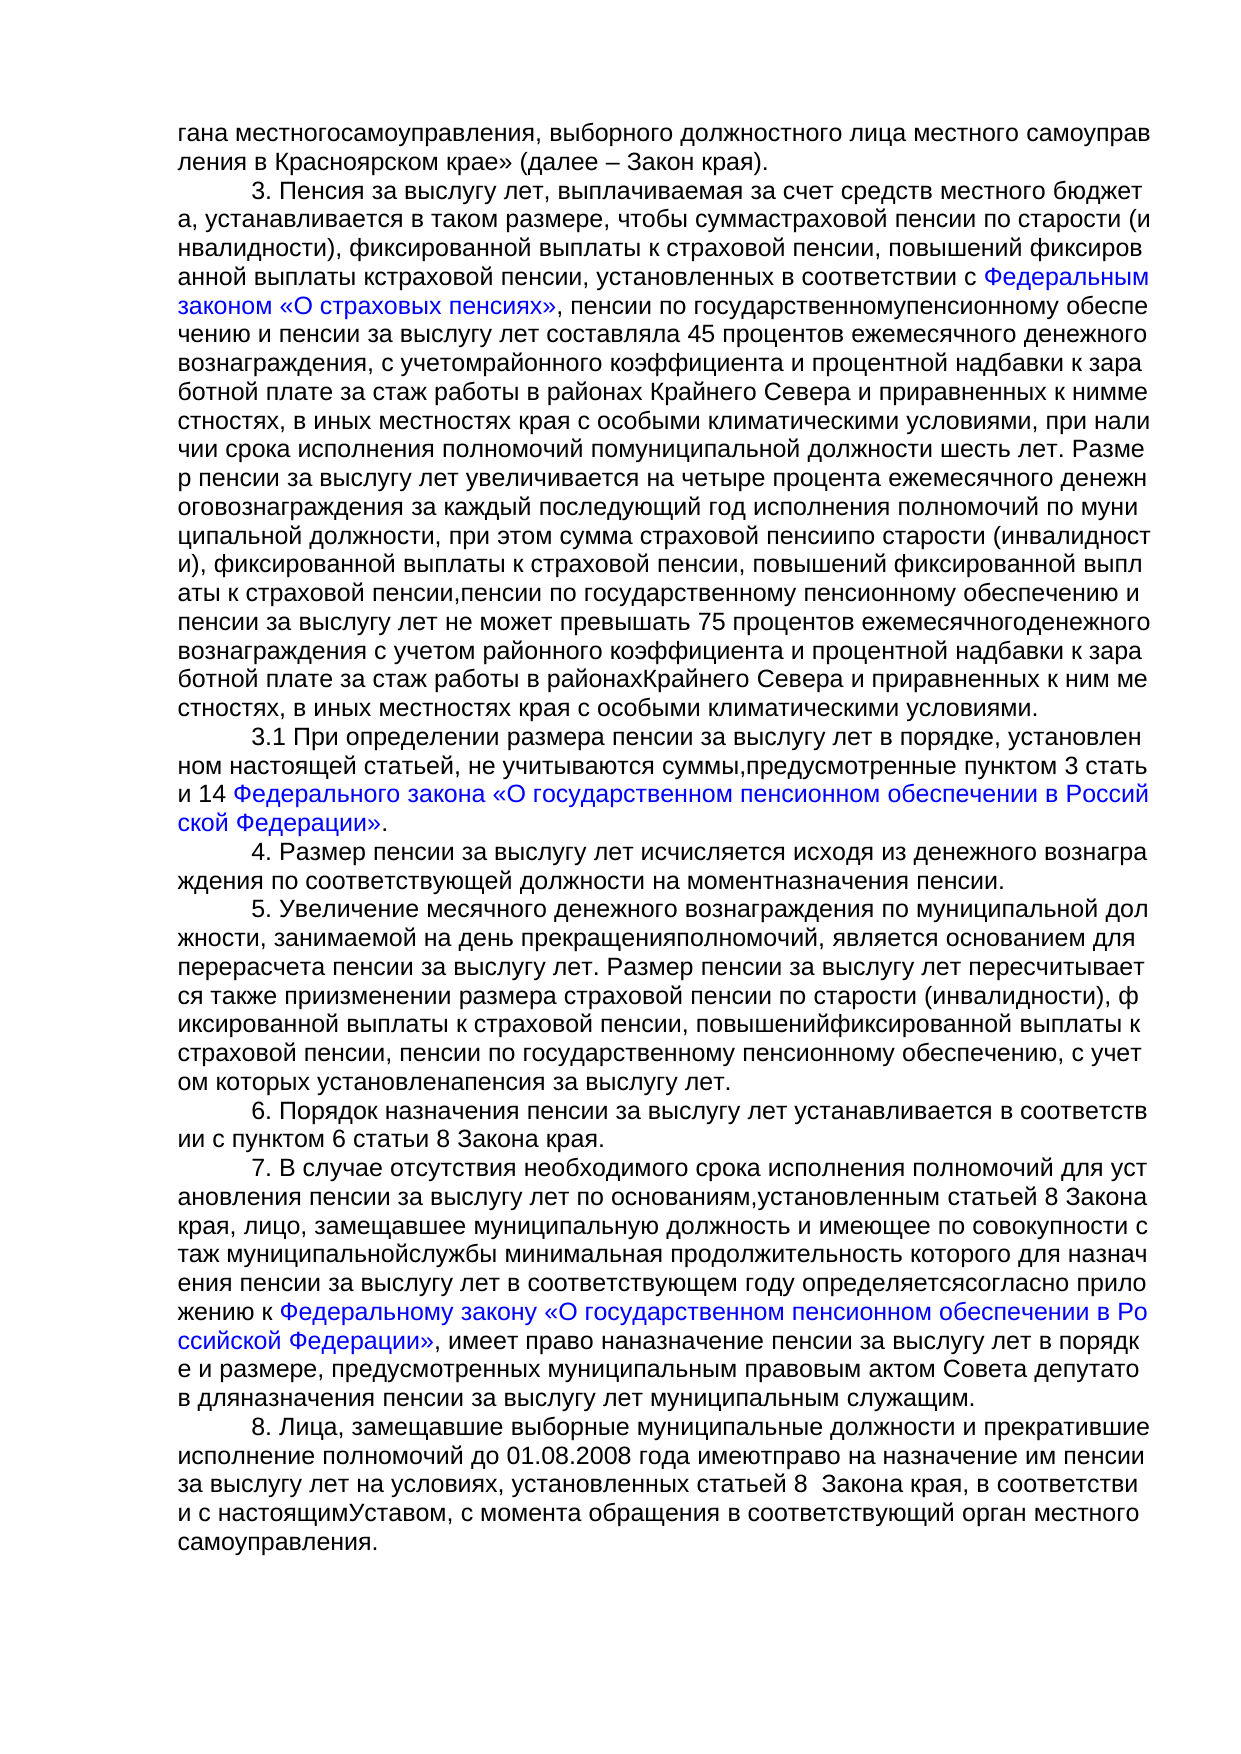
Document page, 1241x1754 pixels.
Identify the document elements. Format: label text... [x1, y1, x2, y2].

text 8. Лица, замещавшие выборные муниципальные должности и прекратившие исполнение полномочий до 01.08.2008 года имеютправо на назначение им пенсии за выслугу лет на условиях, установленных статьей 8 Закона края, в соответствии с настоящимУставом, с момента обращения в соответствующий орган местного самоуправления. [177, 1412, 1152, 1556]
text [177, 118, 1152, 176]
text 6. Порядок назначения пенсии за выслугу лет устанавливается в соответствии с пунктом 6 статьи 8 Закона края. [177, 1096, 1152, 1153]
text 3. Пенсия за выслугу лет, выплачиваемая за счет средств местного бюджета, устанавливается в таком размере, чтобы суммастраховой пенсии по старости (инвалидности), фиксированной выплаты к страховой пенсии, повышений фиксированной выплаты кстраховой пенсии, установленных в соответствии с Федеральным законом «О страховых пенсиях», пенсии по государственномупенсионному обеспечению и пенсии за выслугу лет составляла 45 процентов ежемесячного денежного вознаграждения, с учетомрайонного коэффициента и процентной надбавки к заработной плате за стаж работы в районах Крайнего Севера и приравненных к нимместностях, в иных местностях края с особыми климатическими условиями, при наличии срока исполнения полномочий помуниципальной должности шесть лет. Размер пенсии за выслугу лет увеличивается на четыре процента ежемесячного денежноговознаграждения за каждый последующий год исполнения полномочий по муниципальной должности, при этом сумма страховой пенсиипо старости (инвалидности), фиксированной выплаты к страховой пенсии, повышений фиксированной выплаты к страховой пенсии,пенсии по государственному пенсионному обеспечению и пенсии за выслугу лет не может превышать 75 процентов ежемесячногоденежного вознаграждения с учетом районного коэффициента и процентной надбавки к заработной плате за стаж работы в районахКрайнего Севера и приравненных к ним местностях, в иных местностях края с особыми климатическими условиями. [177, 176, 1152, 722]
text 3.1 При определении размера пенсии за выслугу лет в порядке, установленном настоящей статьей, не учитываются суммы,предусмотренные пунктом 3 статьи 14 Федерального закона «О государственном пенсионном обеспечении в Российской Федерации». [177, 722, 1152, 837]
text 7. В случае отсутствия необходимого срока исполнения полномочий для установления пенсии за выслугу лет по основаниям,установленным статьей 8 Закона края, лицо, замещавшее муниципальную должность и имеющее по совокупности стаж муниципальнойслужбы минимальная продолжительность которого для назначения пенсии за выслугу лет в соответствующем году определяетсясогласно приложению к Федеральному закону «О государственном пенсионном обеспечении в Российской Федерации», имеет право наназначение пенсии за выслугу лет в порядке и размере, предусмотренных муниципальным правовым актом Совета депутатов дляназначения пенсии за выслугу лет муниципальным служащим. [177, 1153, 1152, 1412]
text 4. Размер пенсии за выслугу лет исчисляется исходя из денежного вознаграждения по соответствующей должности на моментназначения пенсии. [177, 837, 1152, 894]
text 5. Увеличение месячного денежного вознаграждения по муниципальной должности, занимаемой на день прекращенияполномочий, является основанием для перерасчета пенсии за выслугу лет. Размер пенсии за выслугу лет пересчитывается также приизменении размера страховой пенсии по старости (инвалидности), фиксированной выплаты к страховой пенсии, повышенийфиксированной выплаты к страховой пенсии, пенсии по государственному пенсионному обеспечению, с учетом которых установленапенсия за выслугу лет. [177, 894, 1152, 1096]
